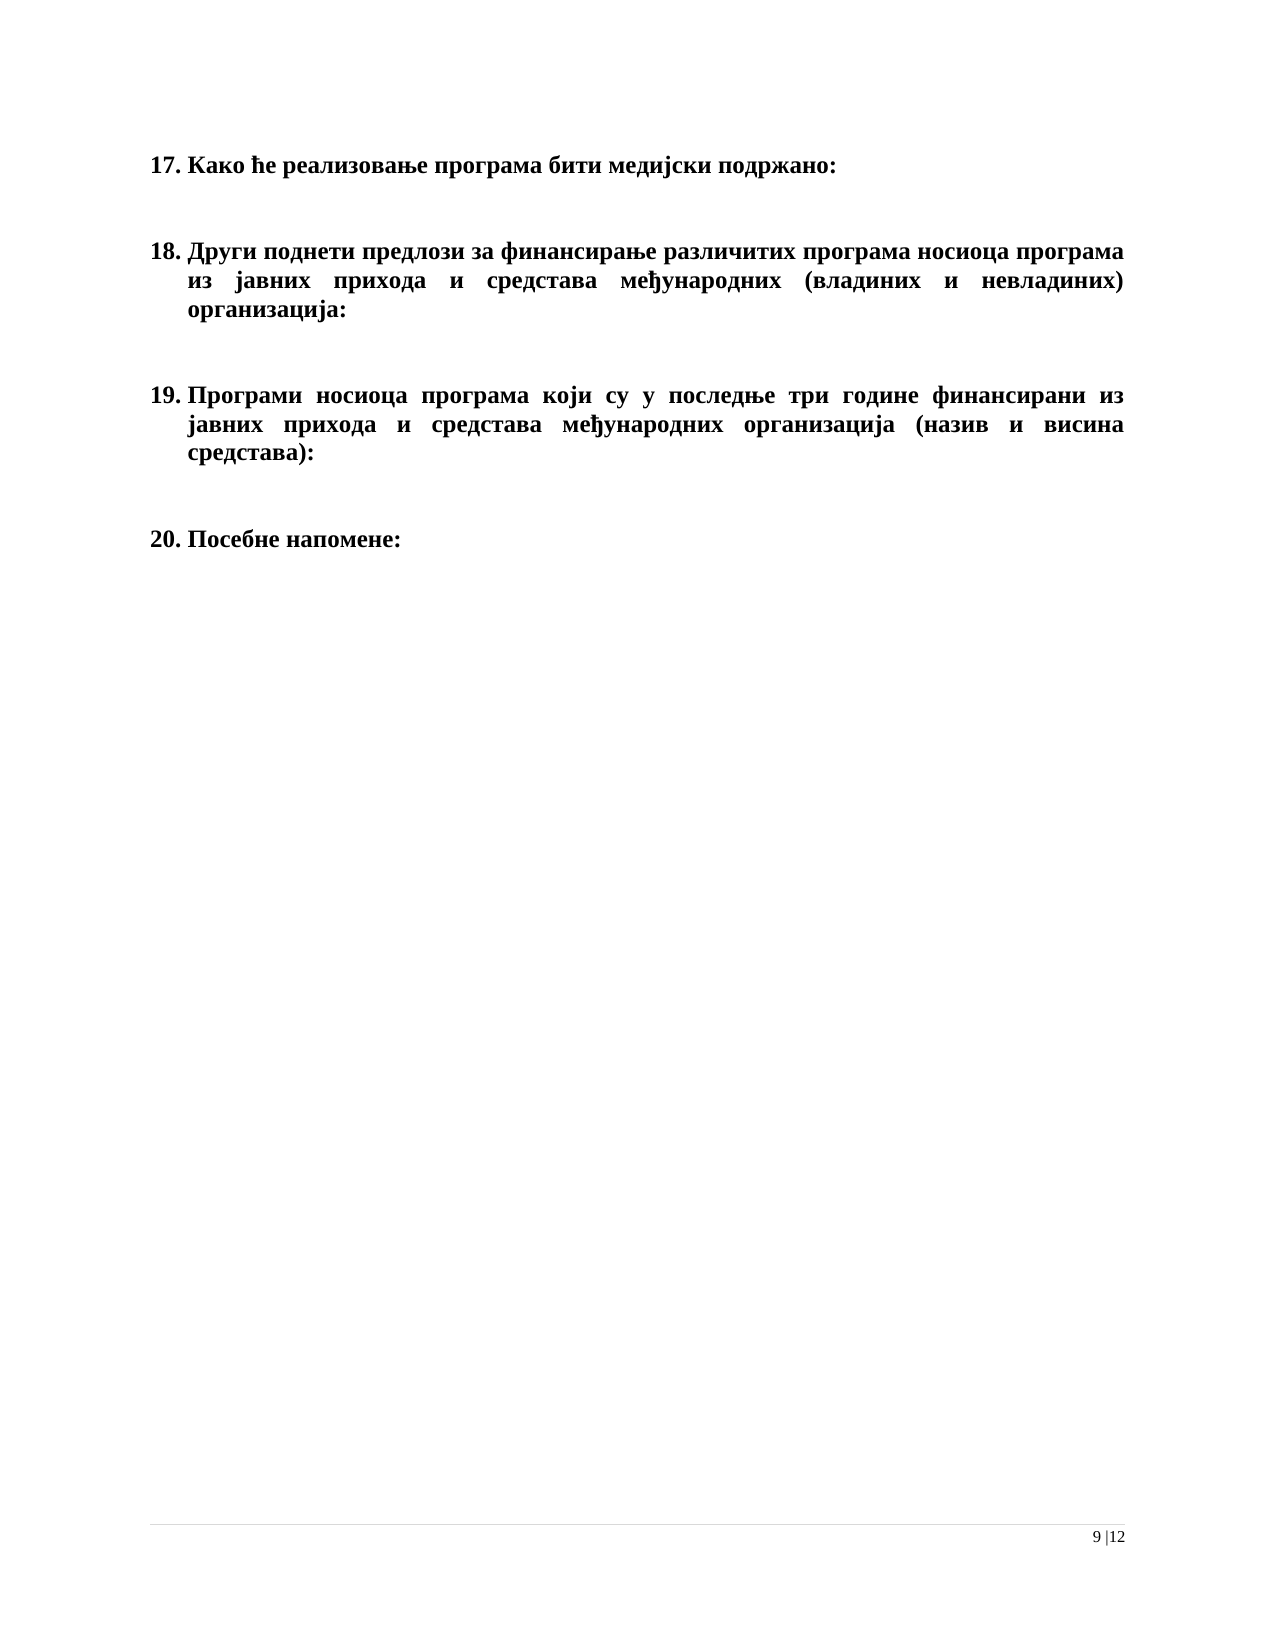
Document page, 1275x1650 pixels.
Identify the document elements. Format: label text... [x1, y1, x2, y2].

list Како ће реализовање програма бити медијски подржано: [150, 150, 1125, 179]
list Програми носиоца програма који су у последње три године финансирани из јавних прихода и средстава међународних организација (назив и висина средстава): [150, 380, 1125, 466]
list Други поднети предлози за финансирање различитих програма носиоца програма из јавних прихода и средстава међународних (владиних и невладиних) организација: [150, 236, 1125, 322]
list Посебне напомене: [150, 524, 1125, 552]
